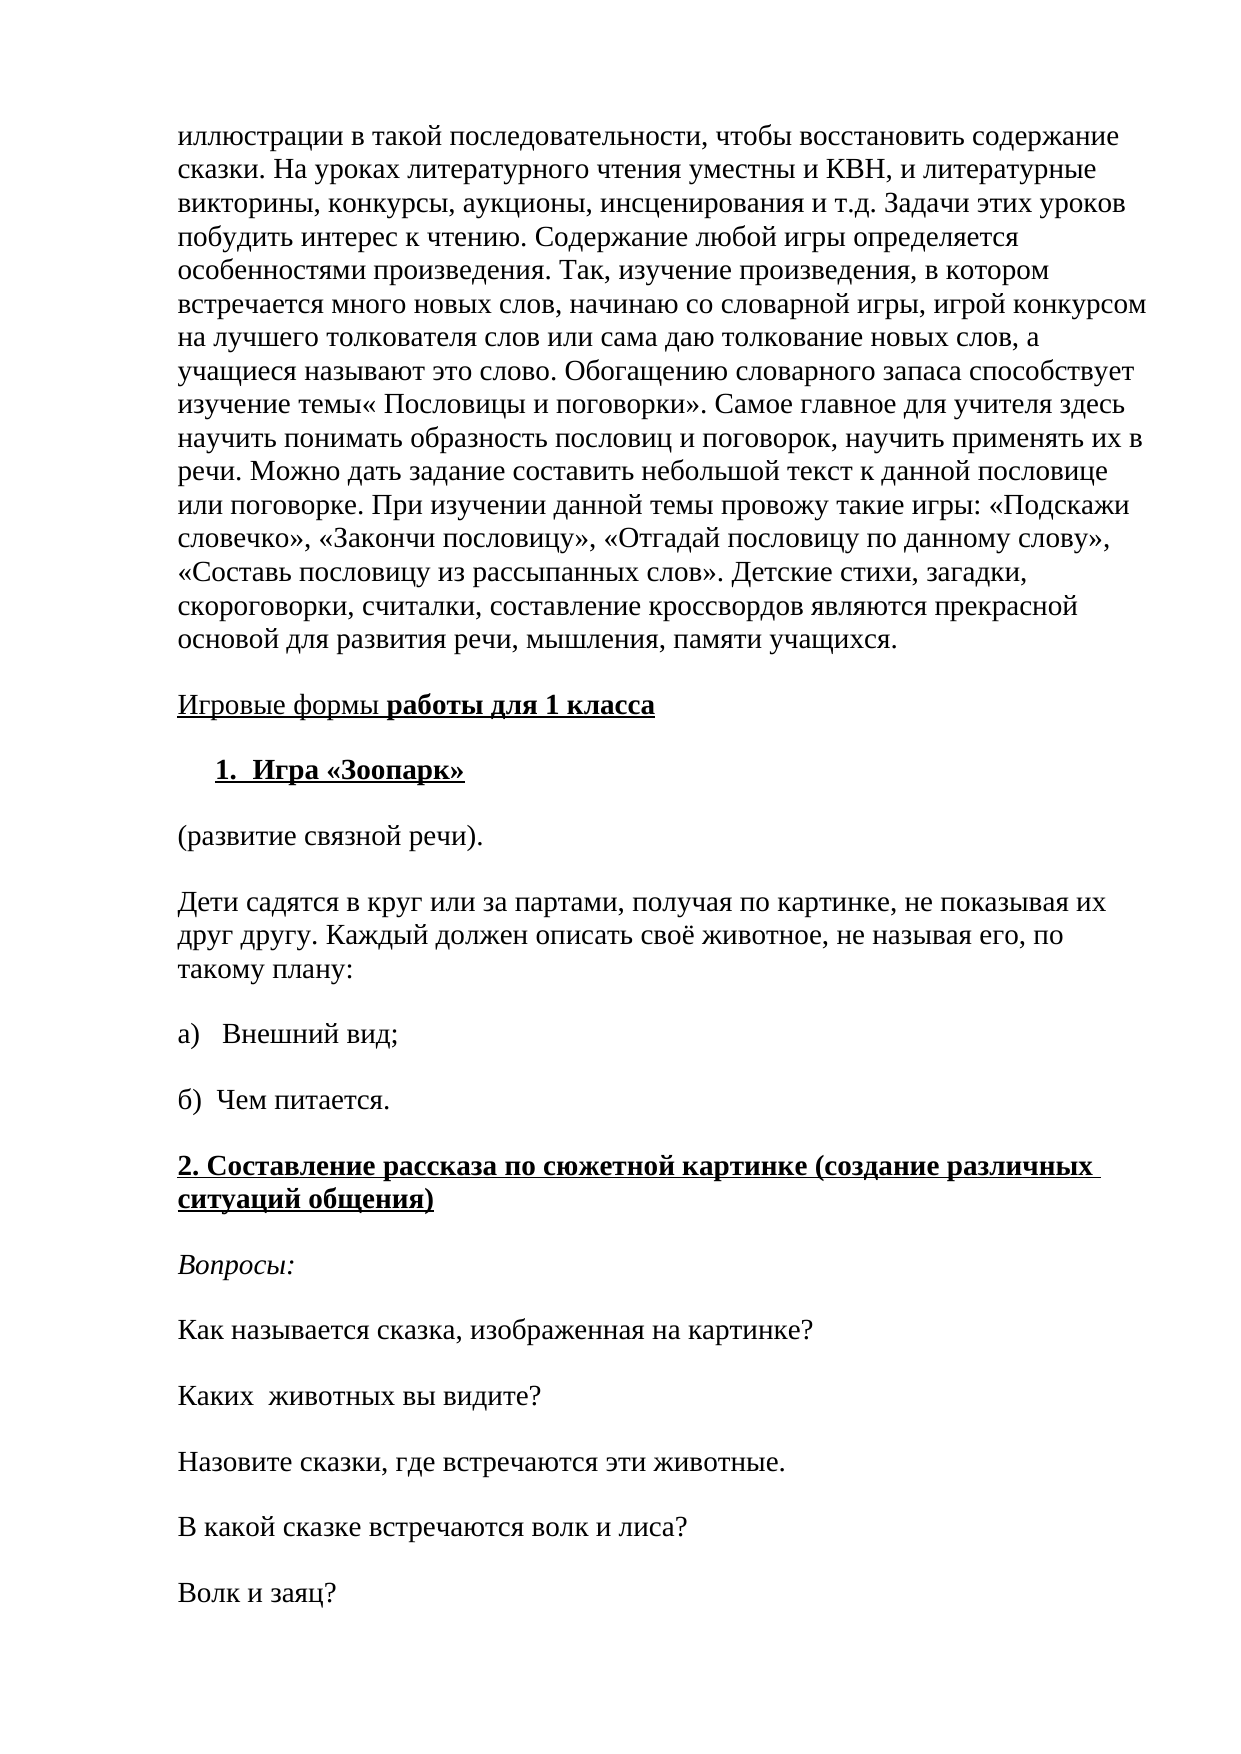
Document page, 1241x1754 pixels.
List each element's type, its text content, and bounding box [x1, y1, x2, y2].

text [177, 118, 1152, 655]
text Каких животных вы видите? [177, 1378, 1152, 1412]
text Игровые формы работы для 1 класса [177, 687, 1152, 720]
text 2. Составление рассказа по сюжетной картинке (создание различных ситуаций общения) [177, 1148, 1152, 1215]
list Игра «Зоопарк» [215, 752, 1152, 786]
text В какой сказке встречаются волк и лиса? [177, 1509, 1152, 1543]
text б) Чем питается. [177, 1082, 1152, 1116]
text Назовите сказки, где встречаются эти животные. [177, 1444, 1152, 1477]
text Вопросы: [177, 1247, 1152, 1280]
text (развитие связной речи). [177, 818, 1152, 852]
text Дети садятся в круг или за партами, получая по картинке, не показывая их друг другу. Каждый должен описать своё животное, не называя его, по такому плану: [177, 884, 1152, 984]
text Как называется сказка, изображенная на картинке? [177, 1312, 1152, 1346]
text а) Внешний вид; [177, 1016, 1152, 1050]
text Волк и заяц? [177, 1575, 1152, 1608]
